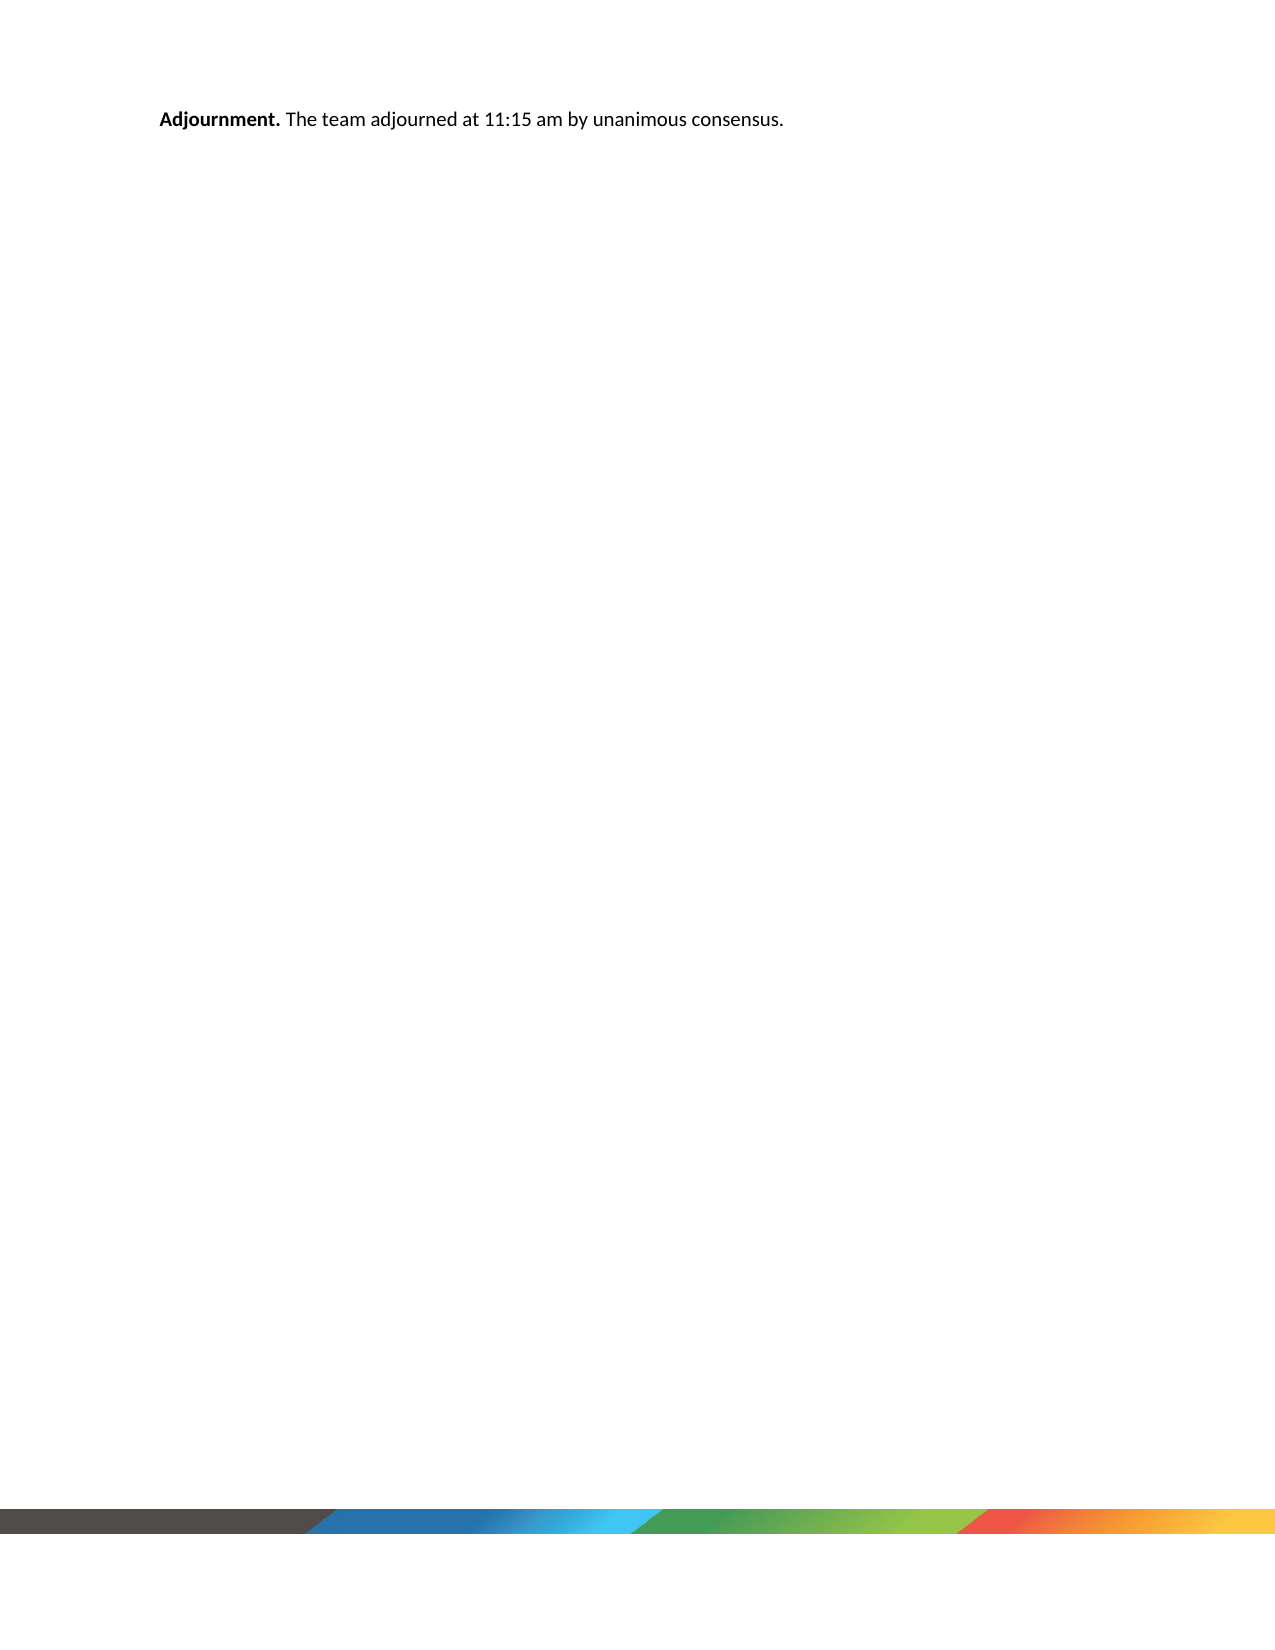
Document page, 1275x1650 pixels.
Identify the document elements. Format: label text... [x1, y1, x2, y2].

text Adjournment. The team adjourned at 11:15 am by unanimous consensus. [159, 106, 1125, 131]
picture [0, 1509, 1275, 1534]
